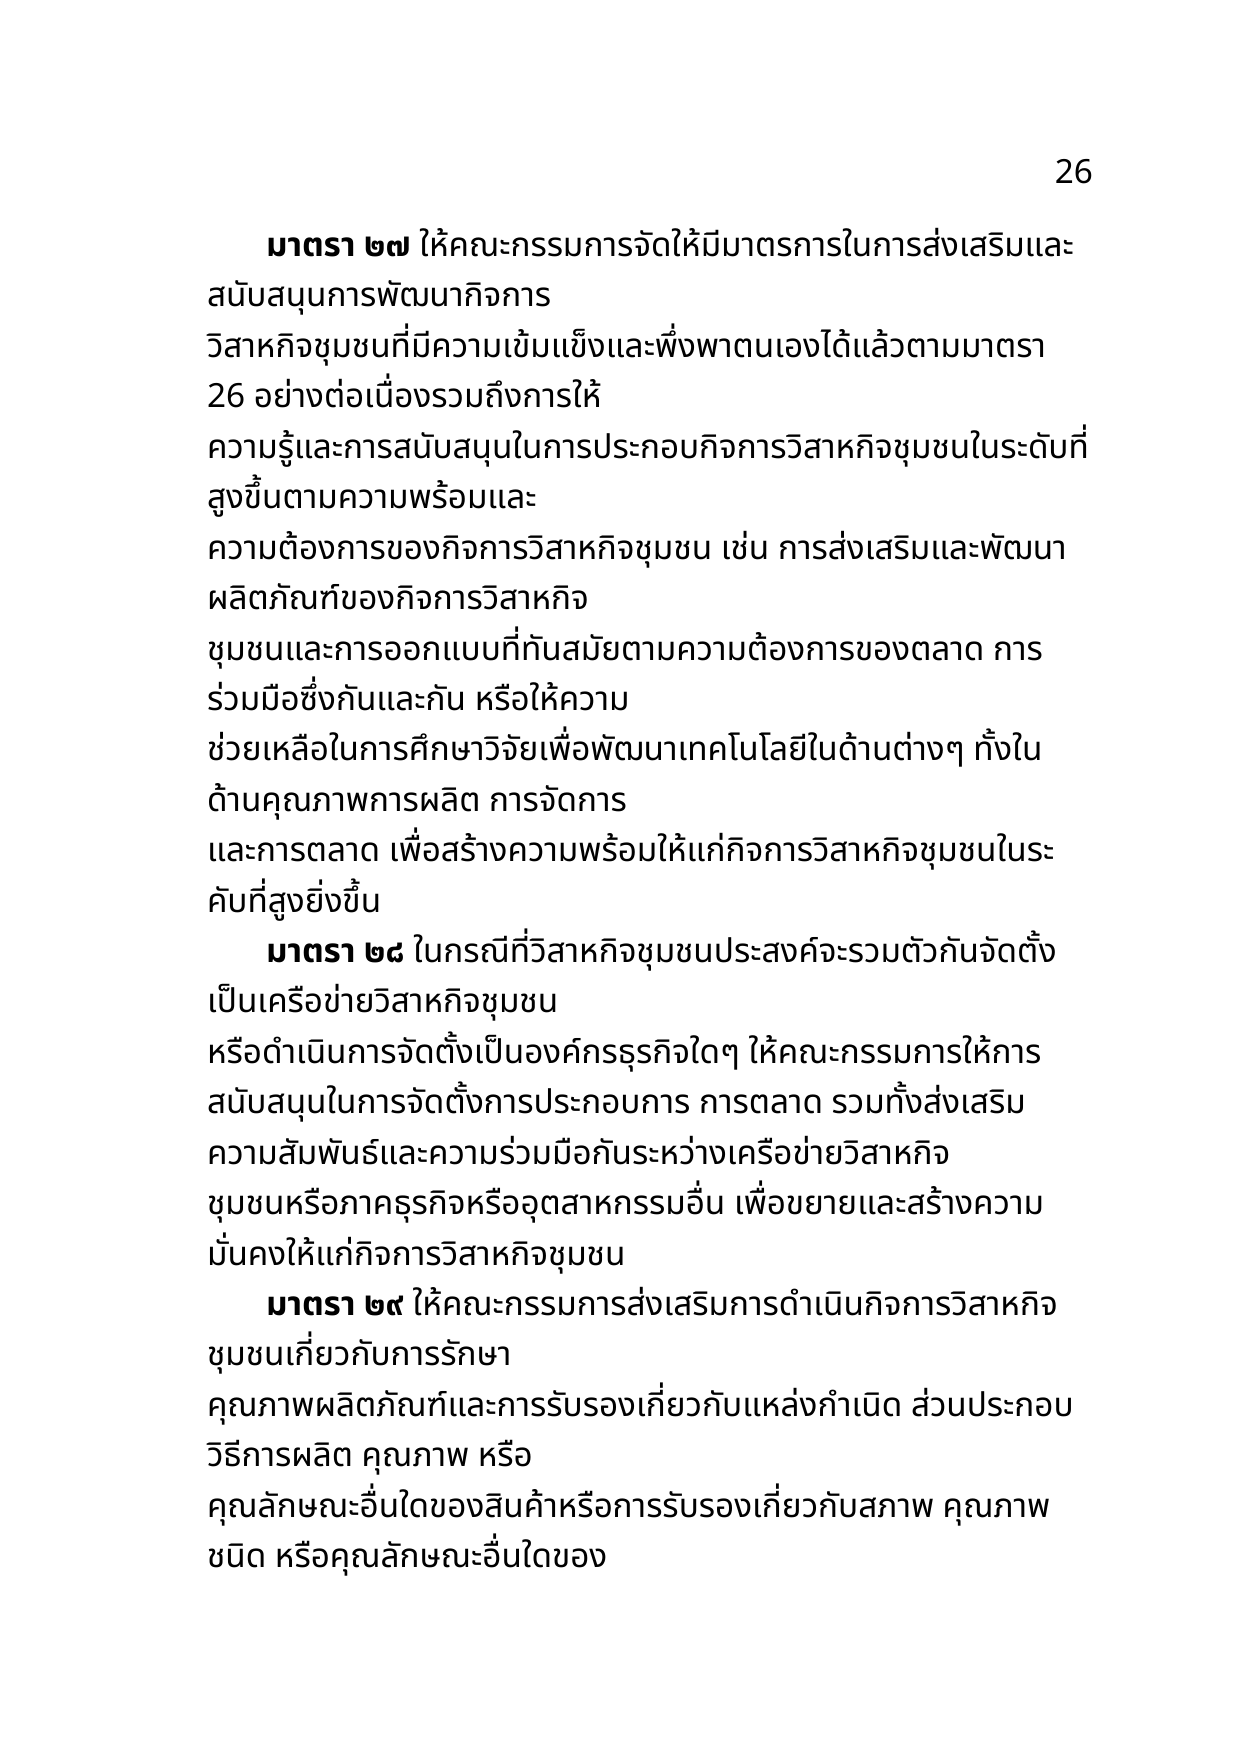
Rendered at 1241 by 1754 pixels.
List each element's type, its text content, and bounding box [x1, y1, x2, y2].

text ความรู้และการสนับสนุนในการประกอบกิจการวิสาหกิจชุมชนในระดับที่สูงขึ้นตามความพร้อมและ [207, 423, 1092, 524]
text หรือดำเนินการจัดตั้งเป็นองค์กรธุรกิจใดๆ ให้คณะกรรมการให้การสนับสนุนในการจัดตั้งการประกอบการ การตลาด รวมทั้งส่งเสริมความสัมพันธ์และความร่วมมือกันระหว่างเครือข่ายวิสาหกิจ [207, 1028, 1092, 1179]
text คุณภาพผลิตภัณฑ์และการรับรองเกี่ยวกับแหล่งกำเนิด ส่วนประกอบ วิธีการผลิต คุณภาพ หรือ [207, 1381, 1092, 1482]
text มาตรา ๒๙ ให้คณะกรรมการส่งเสริมการดำเนินกิจการวิสาหกิจชุมชนเกี่ยวกับการรักษา [207, 1280, 1092, 1381]
text และการตลาด เพื่อสร้างความพร้อมให้แก่กิจการวิสาหกิจชุมชนในระคับที่สูงยิ่งขึ้น [207, 826, 1092, 927]
text คุณลักษณะอื่นใดของสินค้าหรือการรับรองเกี่ยวกับสภาพ คุณภาพ ชนิด หรือคุณลักษณะอื่นใดของ [207, 1482, 1092, 1582]
text ชุมชนและการออกแบบที่ทันสมัยตามความต้องการของตลาด การร่วมมือซึ่งกันและกัน หรือให้ความ [207, 624, 1092, 725]
text มาตรา ๒๘ ในกรณีที่วิสาหกิจชุมชนประสงค์จะรวมตัวกันจัดตั้งเป็นเครือข่ายวิสาหกิจชุมชน [207, 927, 1092, 1028]
text ช่วยเหลือในการศึกษาวิจัยเพื่อพัฒนาเทคโนโลยีในด้านต่างๆ ทั้งในด้านคุณภาพการผลิต การจัดการ [207, 725, 1092, 826]
text วิสาหกิจชุมชนที่มีความเข้มแข็งและพึ่งพาตนเองได้แล้วตามมาตรา 26 อย่างต่อเนื่องรวมถึงการให้ [207, 322, 1092, 423]
text ความต้องการของกิจการวิสาหกิจชุมชน เช่น การส่งเสริมและพัฒนาผลิตภัณฑ์ของกิจการวิสาหกิจ [207, 524, 1092, 624]
text ชุมชนหรือภาคธุรกิจหรืออุตสาหกรรมอื่น เพื่อขยายและสร้างความมั่นคงให้แก่กิจการวิสาหกิจชุมชน [207, 1179, 1092, 1280]
text มาตรา ๒๗ ให้คณะกรรมการจัดให้มีมาตรการในการส่งเสริมและสนับสนุนการพัฒนากิจการ [207, 221, 1092, 322]
